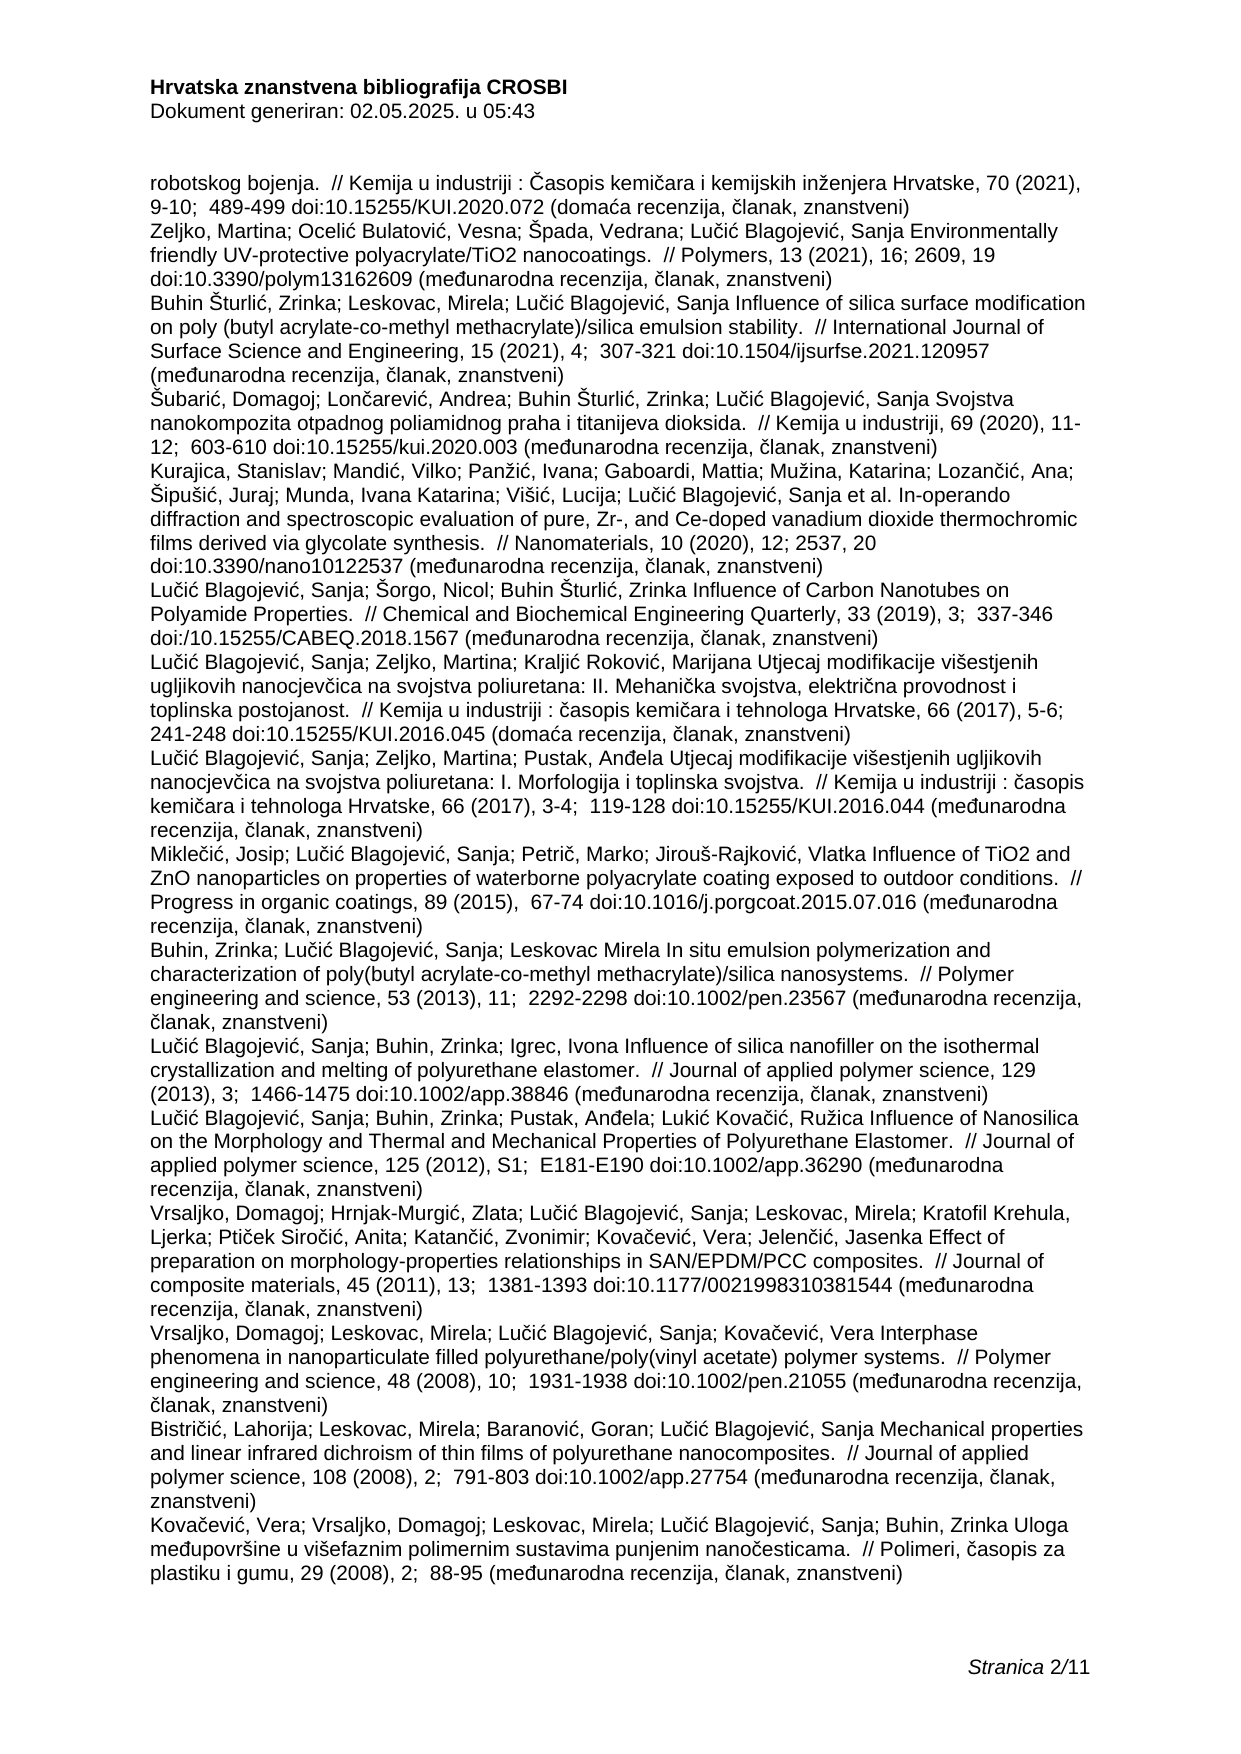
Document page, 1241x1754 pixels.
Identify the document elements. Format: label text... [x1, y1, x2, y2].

text Vrsaljko, Domagoj; Hrnjak-Murgić, Zlata; Lučić Blagojević, Sanja; Leskovac, Mirela; Kratofil Krehula, Ljerka; Ptiček Siročić, Anita; Katančić, Zvonimir; Kovačević, Vera; Jelenčić, Jasenka [150, 1201, 1090, 1321]
text Lučić Blagojević, Sanja; Zeljko, Martina; Pustak, Anđela [150, 746, 1090, 842]
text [150, 171, 1090, 219]
text Lučić Blagojević, Sanja; Zeljko, Martina; Kraljić Roković, Marijana [150, 650, 1090, 746]
text Miklečić, Josip; Lučić Blagojević, Sanja; Petrič, Marko; Jirouš-Rajković, Vlatka [150, 842, 1090, 938]
text Buhin Šturlić, Zrinka; Leskovac, Mirela; Lučić Blagojević, Sanja [150, 291, 1090, 387]
text Lučić Blagojević, Sanja; Buhin, Zrinka; Pustak, Anđela; Lukić Kovačić, Ružica [150, 1105, 1090, 1201]
text Zeljko, Martina; Ocelić Bulatović, Vesna; Špada, Vedrana; Lučić Blagojević, Sanja [150, 219, 1090, 291]
text Kovačević, Vera; Vrsaljko, Domagoj; Leskovac, Mirela; Lučić Blagojević, Sanja; Buhin, Zrinka [150, 1513, 1090, 1584]
text Lučić Blagojević, Sanja; Buhin, Zrinka; Igrec, Ivona [150, 1033, 1090, 1105]
text Buhin, Zrinka; Lučić Blagojević, Sanja; Leskovac Mirela [150, 938, 1090, 1033]
text Lučić Blagojević, Sanja; Šorgo, Nicol; Buhin Šturlić, Zrinka [150, 578, 1090, 650]
text Vrsaljko, Domagoj; Leskovac, Mirela; Lučić Blagojević, Sanja; Kovačević, Vera [150, 1321, 1090, 1417]
text Šubarić, Domagoj; Lončarević, Andrea; Buhin Šturlić, Zrinka; Lučić Blagojević, Sanja [150, 387, 1090, 458]
text Kurajica, Stanislav; Mandić, Vilko; Panžić, Ivana; Gaboardi, Mattia; Mužina, Katarina; Lozančić, Ana; Šipušić, Juraj; Munda, Ivana Katarina; Višić, Lucija; Lučić Blagojević, Sanja et al. [150, 458, 1090, 578]
text Bistričić, Lahorija; Leskovac, Mirela; Baranović, Goran; Lučić Blagojević, Sanja [150, 1417, 1090, 1513]
